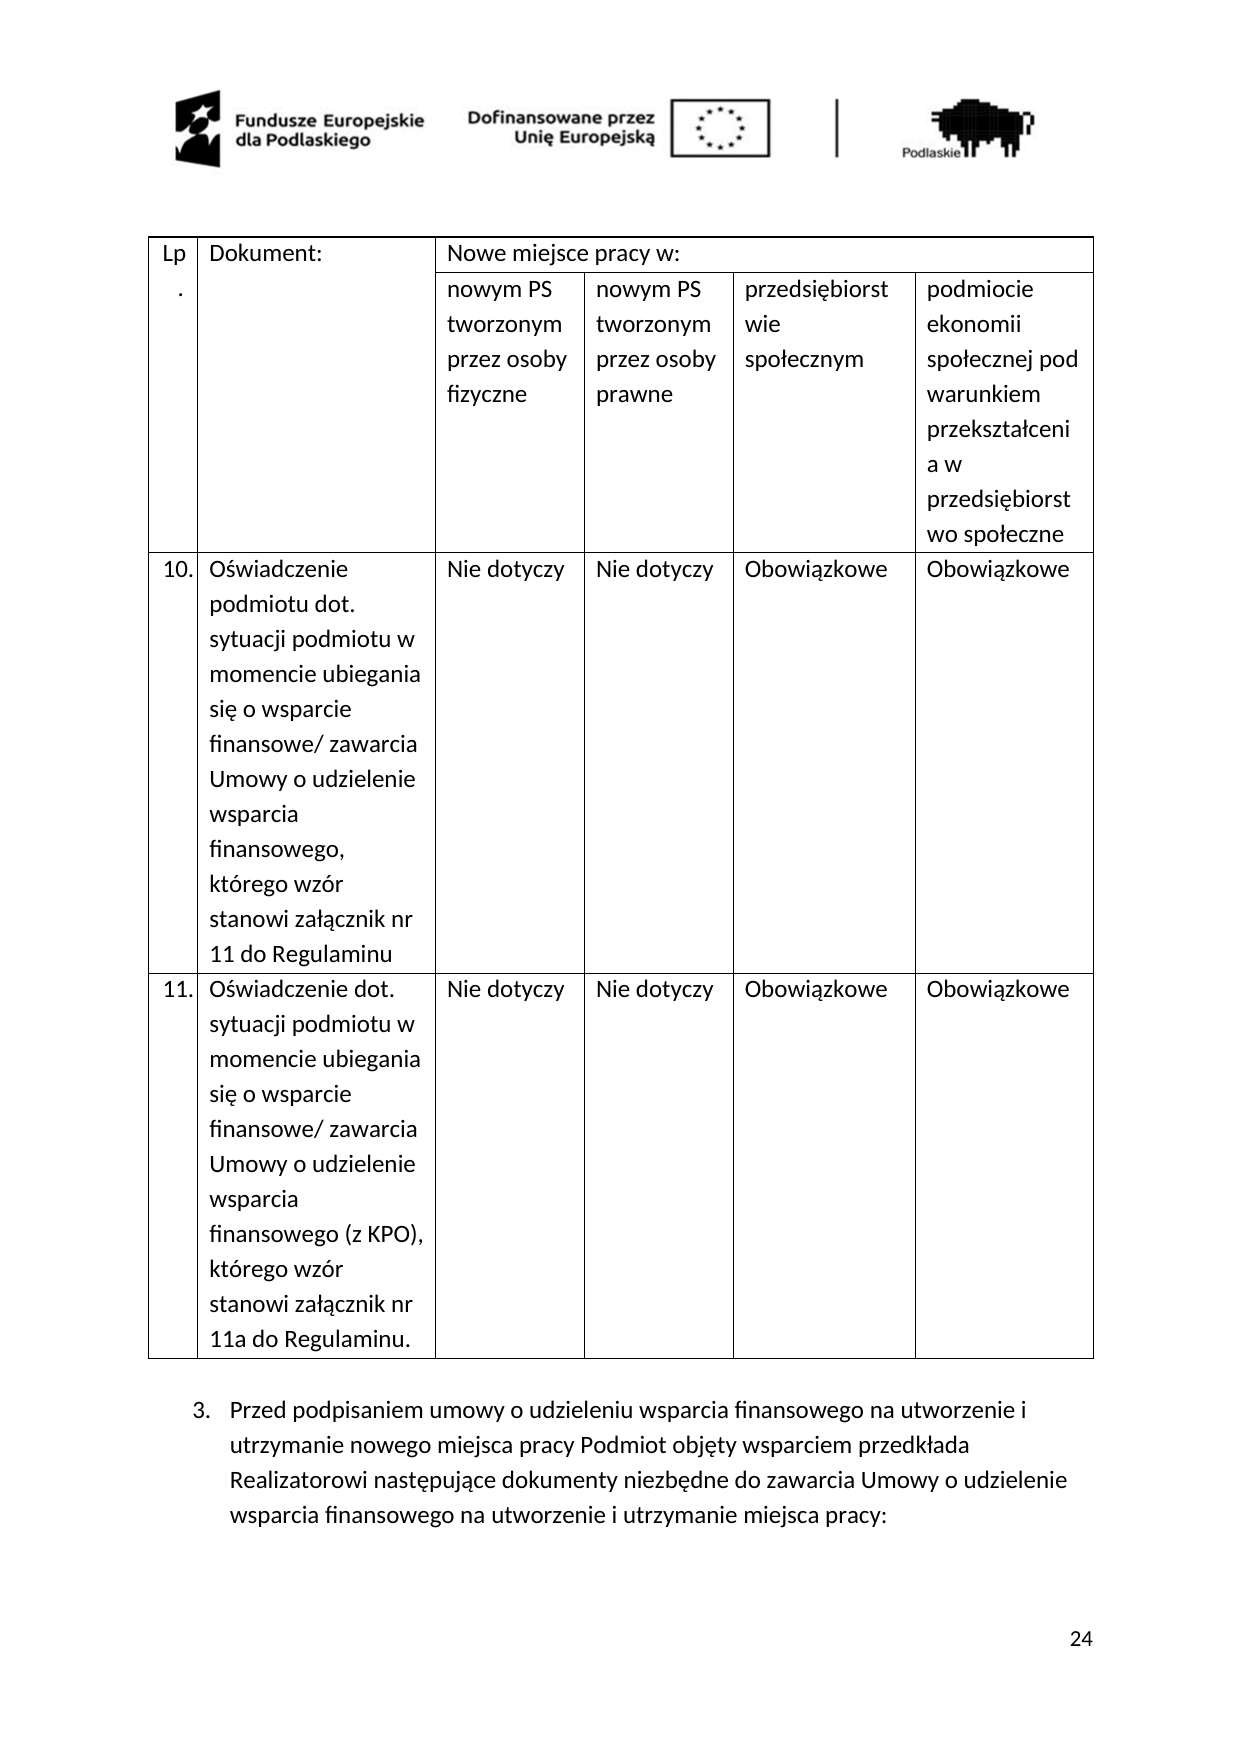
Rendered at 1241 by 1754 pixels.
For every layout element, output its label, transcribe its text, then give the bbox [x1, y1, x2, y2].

table_header Nowe miejsce pracy w: [436, 238, 1093, 272]
table_cell Oświadczenie dot. sytuacji podmiotu w momencie ubiegania się o wsparcie finansowe/ zawarcia Umowy o udzielenie wsparcia finansowego (z KPO), którego wzór stanowi załącznik nr 11a do Regulaminu. [198, 974, 435, 1358]
table_cell Oświadczenie podmiotu dot. sytuacji podmiotu w momencie ubiegania się o wsparcie finansowe/ zawarcia Umowy o udzielenie wsparcia finansowego, którego wzór stanowi załącznik nr 11 do Regulaminu [198, 553, 435, 973]
table_cell przedsiębiorstwie społecznym [734, 273, 915, 552]
table_cell Nie dotyczy [585, 553, 733, 973]
table_cell [149, 974, 197, 1358]
table_cell Obowiązkowe [734, 553, 915, 973]
table_header Dokument: [198, 238, 435, 552]
table_cell Nie dotyczy [436, 553, 584, 973]
table_header Lp. [149, 238, 197, 552]
table_cell nowym PS tworzonym przez osoby fizyczne [436, 273, 584, 552]
table_cell [149, 553, 197, 973]
list Przed podpisaniem umowy o udzieleniu wsparcia finansowego na utworzenie i utrzymanie nowego miejsca pracy Podmiot objęty wsparciem przedkłada Realizatorowi następujące dokumenty niezbędne do zawarcia Umowy o udzielenie wsparcia finansowego na utworzenie i utrzymanie miejsca pracy: [192, 1394, 1093, 1529]
table_cell Obowiązkowe [916, 553, 1093, 973]
table_cell podmiocie ekonomii społecznej pod warunkiem przekształcenia w przedsiębiorstwo społeczne [916, 273, 1093, 552]
table_cell nowym PS tworzonym przez osoby prawne [585, 273, 733, 552]
picture [147, 73, 1064, 185]
table_cell Obowiązkowe [916, 974, 1093, 1358]
table_cell Obowiązkowe [734, 974, 915, 1358]
table_cell Nie dotyczy [436, 974, 584, 1358]
table_cell Nie dotyczy [585, 974, 733, 1358]
